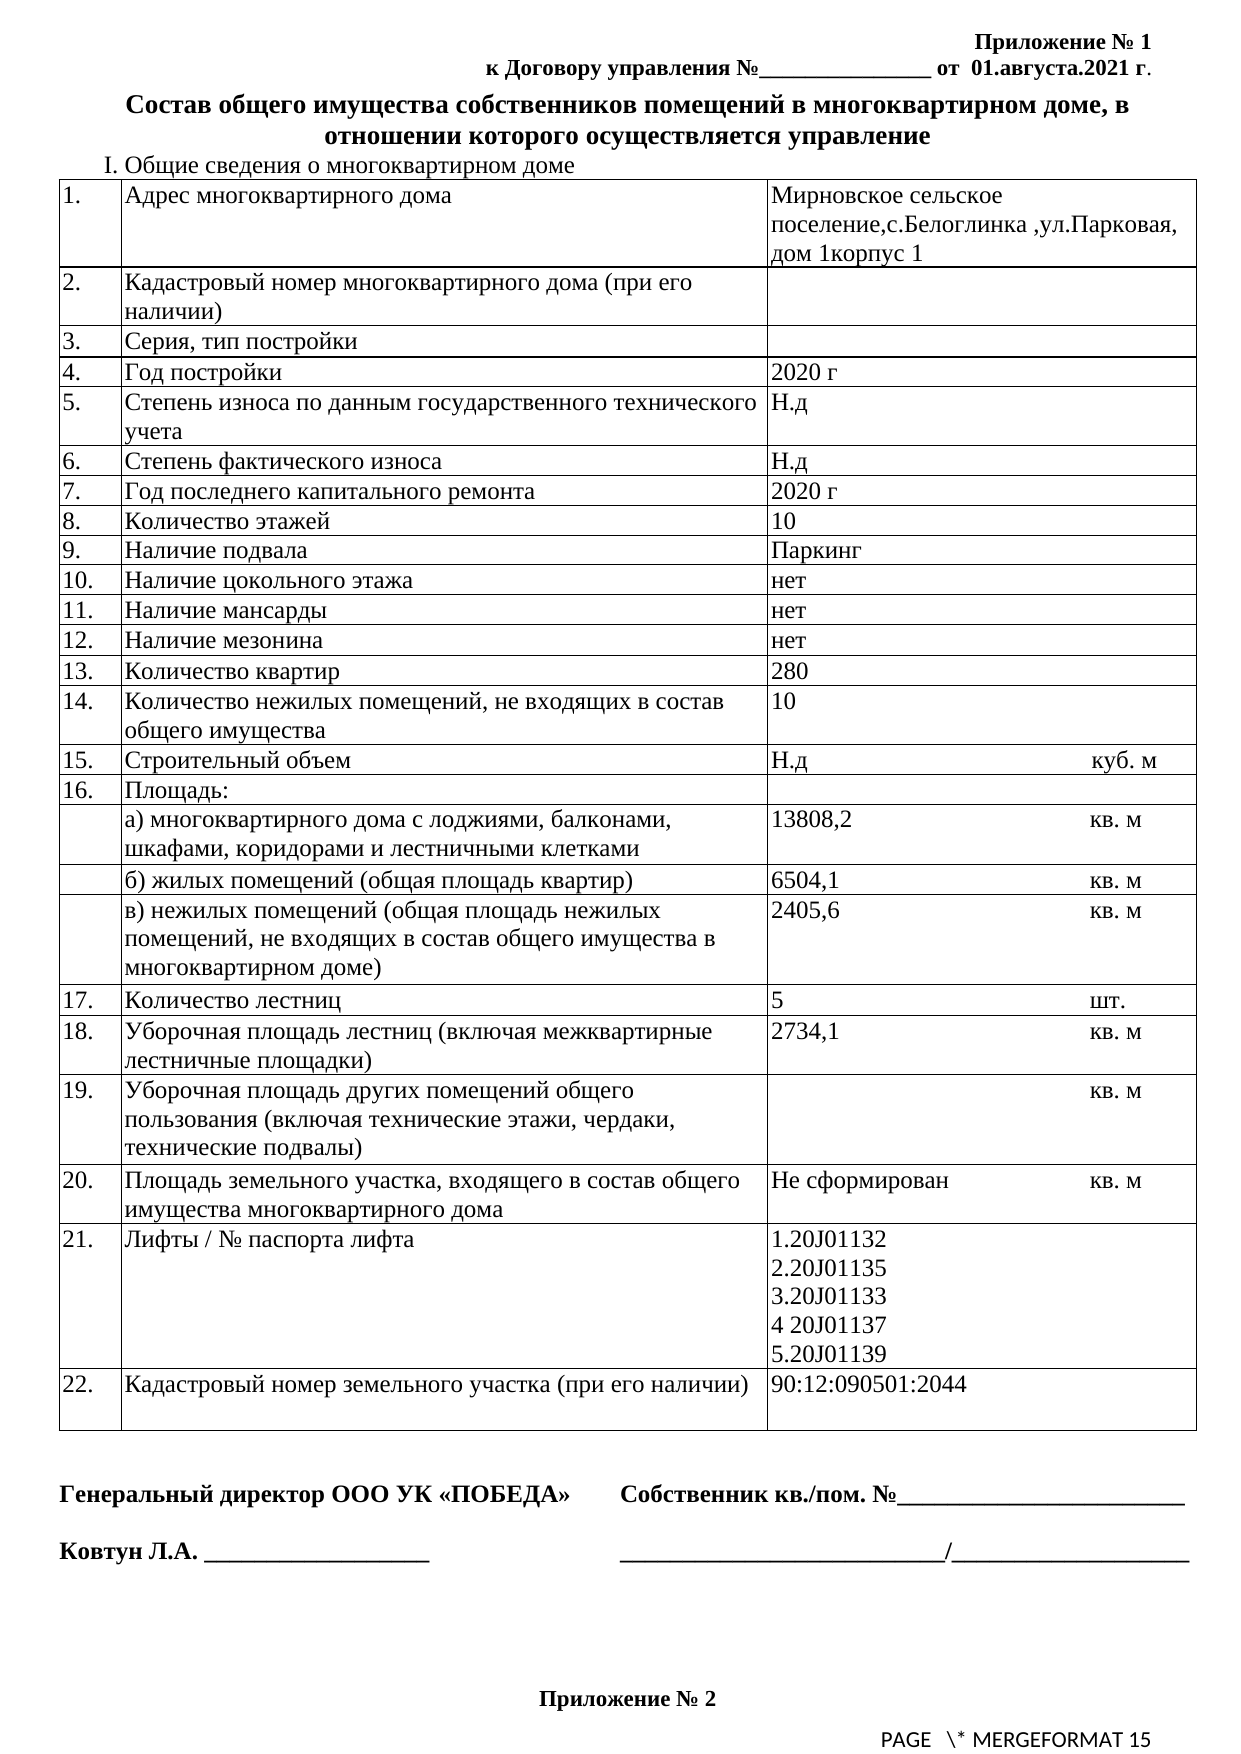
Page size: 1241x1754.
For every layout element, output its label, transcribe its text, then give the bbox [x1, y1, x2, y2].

table_cell 4. [60, 358, 121, 386]
table_cell Степень износа по данным государственного технического учета [122, 387, 767, 445]
table_header Мирновское сельское поселение,с.Белоглинка ,ул.Парковая, дом 1корпус 1 [768, 180, 1196, 266]
table_cell 7. [60, 476, 121, 505]
table_cell 14. [60, 686, 121, 744]
table_cell 22. [60, 1369, 121, 1430]
table_cell Год постройки [122, 358, 767, 386]
table_cell 13. [60, 656, 121, 685]
table_cell Серия, тип постройки [122, 326, 767, 356]
table_cell кв. м [1087, 895, 1196, 984]
text Приложение № 2 [103, 1686, 1152, 1712]
table_cell 90:12:090501:2044 [768, 1369, 1196, 1430]
table_cell Площадь земельного участка, входящего в состав общего имущества многоквартирного дома [122, 1165, 767, 1223]
table_cell кв. м [1087, 805, 1196, 864]
table_cell 20. [60, 1165, 121, 1223]
table_cell 2020 г [768, 476, 1196, 505]
table_cell 2405,6 [768, 895, 1087, 984]
table_cell 3. [60, 326, 121, 356]
table_cell Уборочная площадь других помещений общего пользования (включая технические этажи, чердаки, технические подвалы) [122, 1075, 767, 1164]
table_cell Количество этажей [122, 506, 767, 534]
table_cell 12. [60, 625, 121, 655]
table_cell кв. м [1087, 865, 1196, 894]
table_cell Строительный объем [122, 745, 767, 774]
table_cell в) нежилых помещений (общая площадь нежилых помещений, не входящих в состав общего имущества в многоквартирном доме) [122, 895, 767, 984]
table_cell [768, 775, 1196, 803]
table_cell 5. [60, 387, 121, 445]
table_cell 2. [60, 268, 121, 325]
table_cell Кадастровый номер многоквартирного дома (при его наличии) [122, 268, 767, 325]
table_cell 2020 г [768, 358, 1196, 386]
table_cell 1.20J01132 2.20J01135 3.20J01133 4 20J01137 5.20J01139 [768, 1224, 1196, 1368]
table_cell Уборочная площадь лестниц (включая межквартирные лестничные площадки) [122, 1016, 767, 1074]
table_cell Паркинг [768, 536, 1196, 564]
table_cell б) жилых помещений (общая площадь квартир) [122, 865, 767, 894]
table_cell Не сформирован [768, 1165, 1087, 1223]
table_header 1. [60, 180, 121, 266]
table_cell Н.д [768, 446, 1196, 475]
table_cell Н.д [768, 387, 1196, 445]
table_cell Наличие мансарды [122, 595, 767, 624]
table_cell нет [768, 565, 1196, 594]
table_cell Н.д [768, 745, 1088, 774]
table_cell 10 [768, 686, 1196, 744]
text Состав общего имущества собственников помещений в многоквартирном доме, в отношении которого осуществляется управление [103, 88, 1152, 150]
table_cell [768, 326, 1196, 356]
table_cell Степень фактического износа [122, 446, 767, 475]
text I. Общие сведения о многоквартирном доме [103, 150, 1152, 179]
table_cell Год последнего капитального ремонта [122, 476, 767, 505]
table_cell а) многоквартирного дома с лоджиями, балконами, шкафами, коридорами и лестничными клетками [122, 805, 767, 864]
table_cell Количество лестниц [122, 985, 767, 1015]
table_cell 18. [60, 1016, 121, 1074]
table_cell [768, 268, 1196, 325]
table_cell 15. [60, 745, 121, 774]
text Приложение № 1 [103, 28, 1152, 54]
table_cell Площадь: [122, 775, 767, 803]
table_cell Количество квартир [122, 656, 767, 685]
table_cell [60, 895, 121, 984]
table_cell 2734,1 [768, 1016, 1087, 1074]
table_cell шт. [1087, 985, 1196, 1015]
table_cell кв. м [1087, 1016, 1196, 1074]
table_cell нет [768, 625, 1196, 655]
table_cell 280 [768, 656, 1196, 685]
table_cell 11. [60, 595, 121, 624]
table_cell Лифты / № паспорта лифта [122, 1224, 767, 1368]
table_cell 21. [60, 1224, 121, 1368]
table_cell 19. [60, 1075, 121, 1164]
table_cell [60, 805, 121, 864]
table_cell 6. [60, 446, 121, 475]
table_cell 8. [60, 506, 121, 534]
text Генеральный директор ООО УК «ПОБЕДА» Собственник кв./пом. №_______________________ [59, 1479, 1196, 1508]
table_cell Наличие мезонина [122, 625, 767, 655]
text к Договору управления №_______________ от 01.августа.2021 г. [103, 54, 1152, 81]
table_cell 13808,2 [768, 805, 1087, 864]
table_cell Наличие подвала [122, 536, 767, 564]
table_cell Кадастровый номер земельного участка (при его наличии) [122, 1369, 767, 1430]
table_cell 6504,1 [768, 865, 1087, 894]
table_cell 9. [60, 536, 121, 564]
table_cell Количество нежилых помещений, не входящих в состав общего имущества [122, 686, 767, 744]
table_cell кв. м [1087, 1165, 1196, 1223]
text Ковтун Л.А. __________________ __________________________/___________________ [59, 1536, 1196, 1565]
table_cell 5 [768, 985, 1087, 1015]
table_cell 10 [768, 506, 1196, 534]
table_cell [60, 865, 121, 894]
table_header Адрес многоквартирного дома [122, 180, 767, 266]
table_cell нет [768, 595, 1196, 624]
table_cell 16. [60, 775, 121, 803]
table_cell Наличие цокольного этажа [122, 565, 767, 594]
table_cell кв. м [1087, 1075, 1196, 1164]
table_cell [768, 1075, 1087, 1164]
table_cell 17. [60, 985, 121, 1015]
table_cell куб. м [1089, 745, 1196, 774]
table_cell 10. [60, 565, 121, 594]
